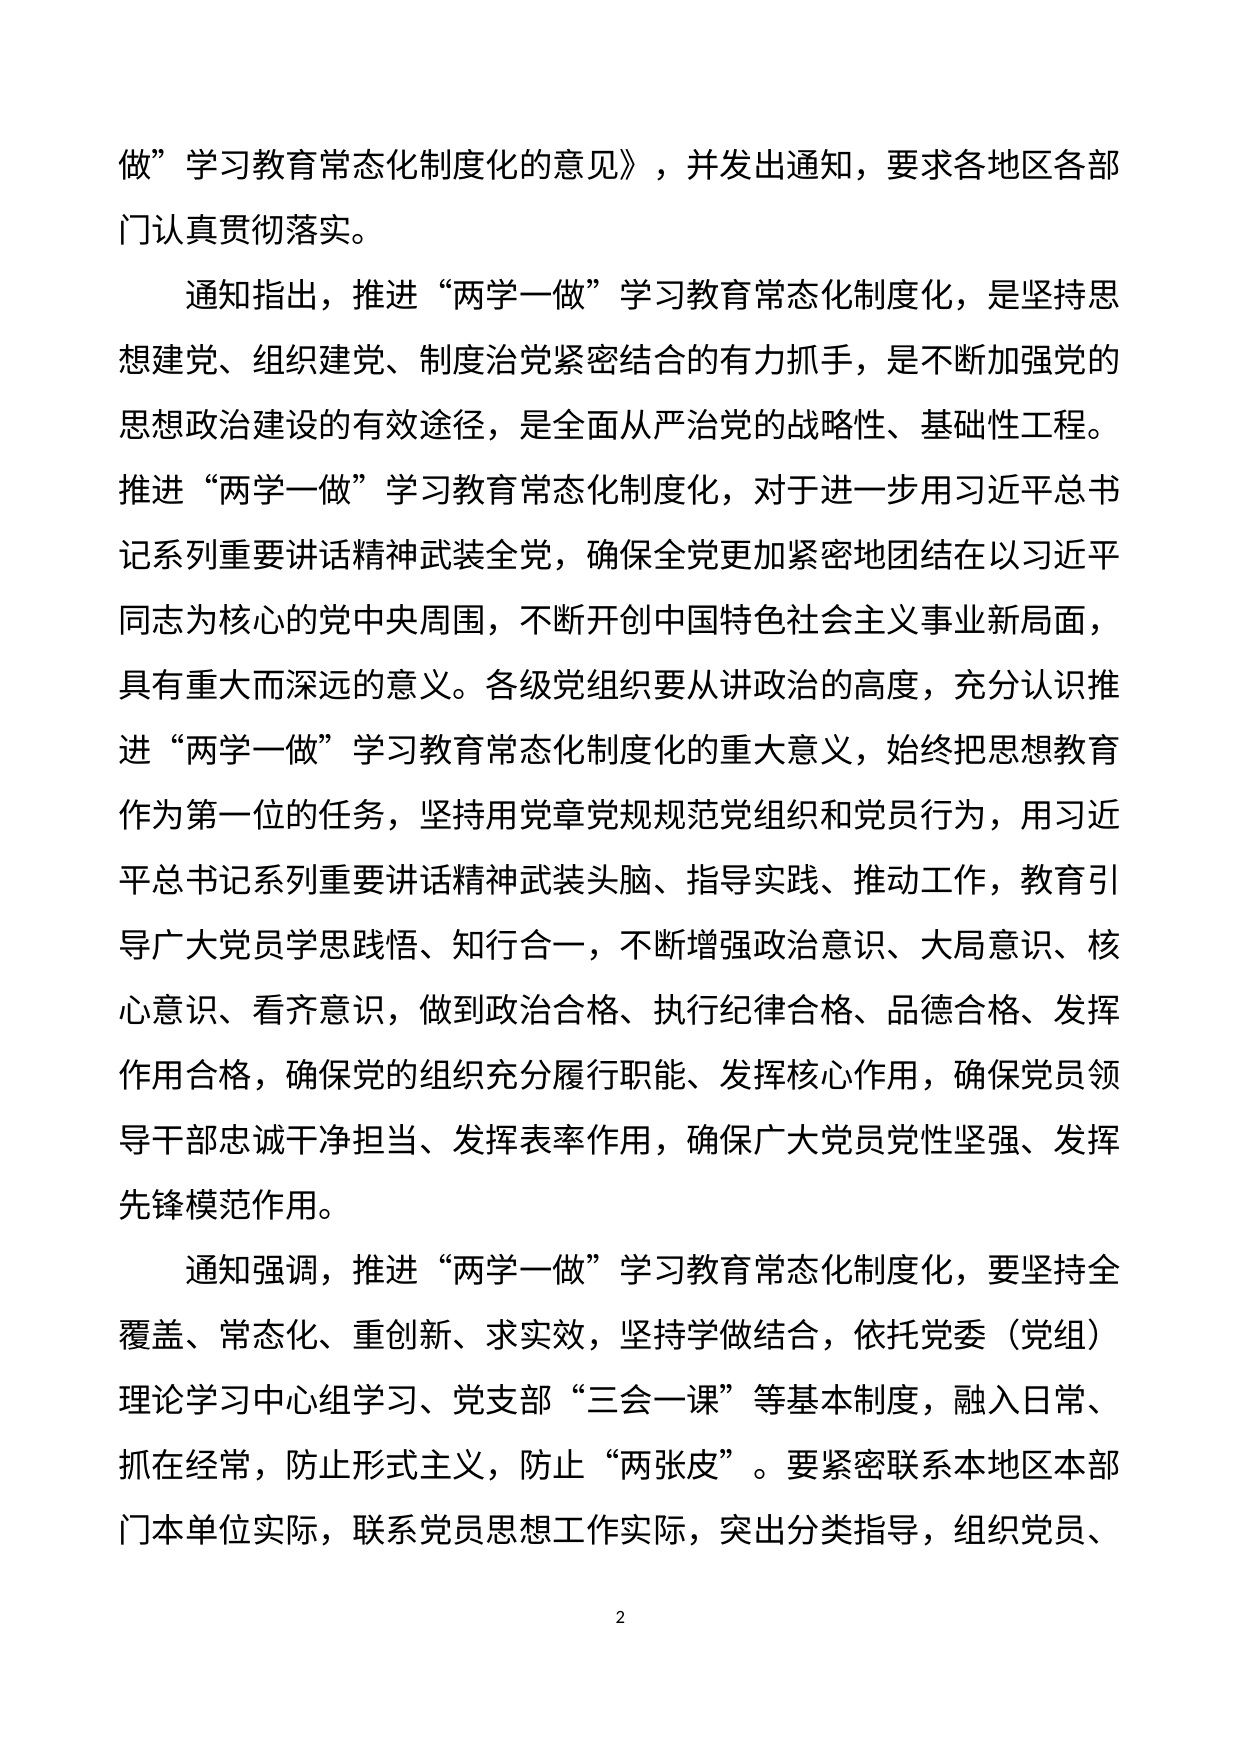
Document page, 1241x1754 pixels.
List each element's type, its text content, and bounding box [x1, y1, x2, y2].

text 通知指出，推进“两学一做”学习教育常态化制度化，是坚持思想建党、组织建党、制度治党紧密结合的有力抓手，是不断加强党的思想政治建设的有效途径，是全面从严治党的战略性、基础性工程。推进“两学一做”学习教育常态化制度化，对于进一步用习近平总书记系列重要讲话精神武装全党，确保全党更加紧密地团结在以习近平同志为核心的党中央周围，不断开创中国特色社会主义事业新局面，具有重大而深远的意义。各级党组织要从讲政治的高度，充分认识推进“两学一做”学习教育常态化制度化的重大意义，始终把思想教育作为第一位的任务，坚持用党章党规规范党组织和党员行为，用习近平总书记系列重要讲话精神武装头脑、指导实践、推动工作，教育引导广大党员学思践悟、知行合一，不断增强政治意识、大局意识、核心意识、看齐意识，做到政治合格、执行纪律合格、品德合格、发挥作用合格，确保党的组织充分履行职能、发挥核心作用，确保党员领导干部忠诚干净担当、发挥表率作用，确保广大党员党性坚强、发挥先锋模范作用。 [118, 260, 1122, 1235]
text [118, 130, 1122, 260]
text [118, 1235, 1122, 1560]
